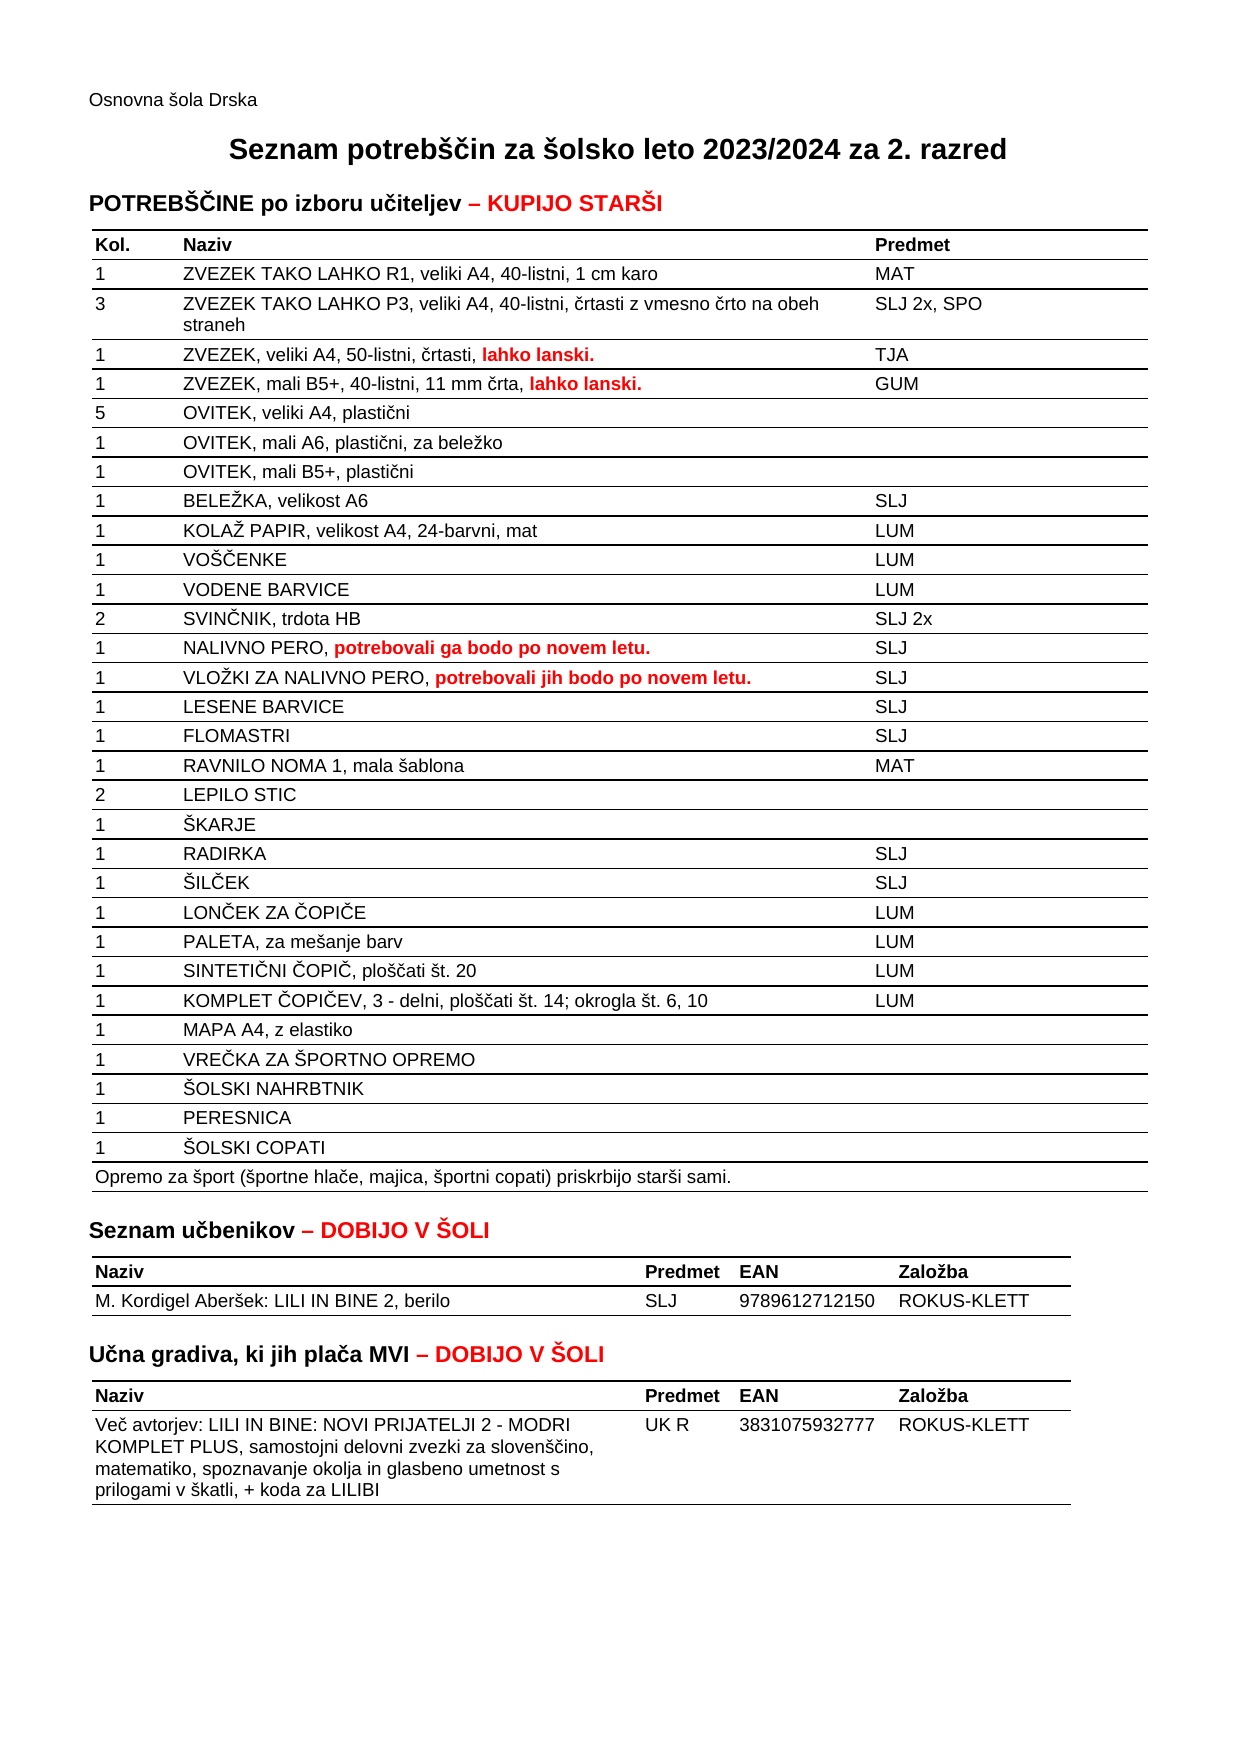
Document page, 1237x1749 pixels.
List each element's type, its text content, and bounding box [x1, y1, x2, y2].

table_cell MAPA A4, z elastiko [180, 1016, 872, 1044]
text Učna gradiva, ki jih plača MVI – DOBIJO V ŠOLI [88, 1341, 1148, 1368]
text POTREBŠČINE po izboru učiteljev – KUPIJO STARŠI [88, 190, 1148, 217]
table_cell PERESNICA [180, 1104, 872, 1132]
table_cell SVINČNIK, trdota HB [180, 605, 872, 632]
table_cell ŠOLSKI NAHRBTNIK [180, 1075, 872, 1102]
table_cell VLOŽKI ZA NALIVNO PERO, potrebovali jih bodo po novem letu. [180, 663, 872, 691]
table_cell KOMPLET ČOPIČEV, 3 - delni, ploščati št. 14; okrogla št. 6, 10 [180, 987, 872, 1014]
table_cell 1 [92, 957, 180, 985]
table_cell LUM [872, 928, 1148, 956]
table_cell RAVNILO NOMA 1, mala šablona [180, 752, 872, 779]
table_cell 1 [92, 869, 180, 897]
table_cell ZVEZEK TAKO LAHKO R1, veliki A4, 40-listni, 1 cm karo [180, 260, 872, 288]
table_cell 1 [92, 840, 180, 867]
table_cell LUM [872, 898, 1148, 926]
table_cell 9789612712150 [736, 1287, 895, 1315]
table_header Predmet [872, 231, 1148, 258]
table_cell SLJ [872, 722, 1148, 750]
table_cell SLJ [872, 487, 1148, 515]
table_cell 1 [92, 370, 180, 397]
table_header Predmet [642, 1382, 736, 1409]
table_cell 3 [92, 290, 180, 339]
table_cell 5 [92, 399, 180, 427]
table_cell 1 [92, 693, 180, 721]
table_cell 1 [92, 928, 180, 956]
table_cell 1 [92, 663, 180, 691]
table_cell LONČEK ZA ČOPIČE [180, 898, 872, 926]
table_cell Opremo za šport (športne hlače, majica, športni copati) priskrbijo starši sami. [92, 1163, 1148, 1191]
table_cell Več avtorjev: LILI IN BINE: NOVI PRIJATELJI 2 - MODRI KOMPLET PLUS, samostojni delovni zvezki za slovenščino, matematiko, spoznavanje okolja in glasbeno umetnost s prilogami v škatli, + koda za LILIBI [92, 1411, 642, 1504]
table_cell M. Kordigel Aberšek: LILI IN BINE 2, berilo [92, 1287, 642, 1315]
table_cell 2 [92, 605, 180, 632]
table_cell PALETA, za mešanje barv [180, 928, 872, 956]
table_cell SLJ 2x, SPO [872, 290, 1148, 339]
table_cell VOŠČENKE [180, 546, 872, 574]
text Osnovna šola Drska [88, 88, 1148, 110]
table_cell SLJ [872, 840, 1148, 867]
table_cell ROKUS-KLETT [895, 1411, 1071, 1504]
table_cell 1 [92, 722, 180, 750]
table_cell ZVEZEK TAKO LAHKO P3, veliki A4, 40-listni, črtasti z vmesno črto na obeh straneh [180, 290, 872, 339]
table_cell SINTETIČNI ČOPIČ, ploščati št. 20 [180, 957, 872, 985]
table_cell LUM [872, 987, 1148, 1014]
table_cell 1 [92, 1016, 180, 1044]
table_cell NALIVNO PERO, potrebovali ga bodo po novem letu. [180, 634, 872, 662]
table_cell VODENE BARVICE [180, 575, 872, 603]
table_cell 1 [92, 810, 180, 838]
table_cell SLJ [872, 869, 1148, 897]
table_cell 1 [92, 458, 180, 486]
table_cell 1 [92, 898, 180, 926]
table_header Naziv [180, 231, 872, 258]
table_header Založba [895, 1382, 1071, 1409]
table_cell 3831075932777 [736, 1411, 895, 1504]
table_header EAN [736, 1382, 895, 1409]
table_cell 1 [92, 1133, 180, 1161]
table_header Kol. [92, 231, 180, 258]
table_cell 1 [92, 517, 180, 544]
table_header Naziv [92, 1258, 642, 1285]
table_cell [872, 428, 1148, 456]
table_cell 1 [92, 1075, 180, 1102]
table_cell 1 [92, 575, 180, 603]
table_cell ŠOLSKI COPATI [180, 1133, 872, 1161]
table_cell OVITEK, veliki A4, plastični [180, 399, 872, 427]
table_cell ŠILČEK [180, 869, 872, 897]
table_cell KOLAŽ PAPIR, velikost A4, 24-barvni, mat [180, 517, 872, 544]
table_cell LUM [872, 517, 1148, 544]
table_cell OVITEK, mali B5+, plastični [180, 458, 872, 486]
table_cell GUM [872, 370, 1148, 397]
table_cell BELEŽKA, velikost A6 [180, 487, 872, 515]
table_cell 1 [92, 987, 180, 1014]
table_cell FLOMASTRI [180, 722, 872, 750]
table_cell ŠKARJE [180, 810, 872, 838]
table_cell SLJ [642, 1287, 736, 1315]
table_header EAN [736, 1258, 895, 1285]
table_cell ZVEZEK, veliki A4, 50-listni, črtasti, lahko lanski. [180, 340, 872, 368]
table_header Predmet [642, 1258, 736, 1285]
table_cell [872, 1016, 1148, 1044]
table_cell VREČKA ZA ŠPORTNO OPREMO [180, 1045, 872, 1073]
table_cell SLJ 2x [872, 605, 1148, 632]
table_cell 1 [92, 1045, 180, 1073]
table_cell 1 [92, 752, 180, 779]
table_cell [872, 1045, 1148, 1073]
table_cell LUM [872, 575, 1148, 603]
table_cell 1 [92, 260, 180, 288]
table_cell ZVEZEK, mali B5+, 40-listni, 11 mm črta, lahko lanski. [180, 370, 872, 397]
table_cell [872, 458, 1148, 486]
table_cell 2 [92, 781, 180, 809]
table_cell LESENE BARVICE [180, 693, 872, 721]
table_cell SLJ [872, 634, 1148, 662]
table_cell [872, 1133, 1148, 1161]
table_cell [872, 1075, 1148, 1102]
text Seznam potrebščin za šolsko leto 2023/2024 za 2. razred [88, 132, 1148, 165]
table_cell TJA [872, 340, 1148, 368]
table_cell 1 [92, 487, 180, 515]
table_cell OVITEK, mali A6, plastični, za beležko [180, 428, 872, 456]
table_cell 1 [92, 1104, 180, 1132]
table_header Založba [895, 1258, 1071, 1285]
table_cell [872, 1104, 1148, 1132]
table_cell MAT [872, 752, 1148, 779]
table_cell [872, 399, 1148, 427]
table_cell MAT [872, 260, 1148, 288]
table_cell LEPILO STIC [180, 781, 872, 809]
table_cell [872, 781, 1148, 809]
table_cell 1 [92, 340, 180, 368]
table_cell SLJ [872, 663, 1148, 691]
table_cell ROKUS-KLETT [895, 1287, 1071, 1315]
table_cell RADIRKA [180, 840, 872, 867]
table_cell 1 [92, 546, 180, 574]
table_cell SLJ [872, 693, 1148, 721]
table_cell LUM [872, 546, 1148, 574]
text Seznam učbenikov – DOBIJO V ŠOLI [88, 1217, 1148, 1243]
table_cell [872, 810, 1148, 838]
table_header Naziv [92, 1382, 642, 1409]
table_cell 1 [92, 634, 180, 662]
table_cell LUM [872, 957, 1148, 985]
table_cell 1 [92, 428, 180, 456]
table_cell UK R [642, 1411, 736, 1504]
